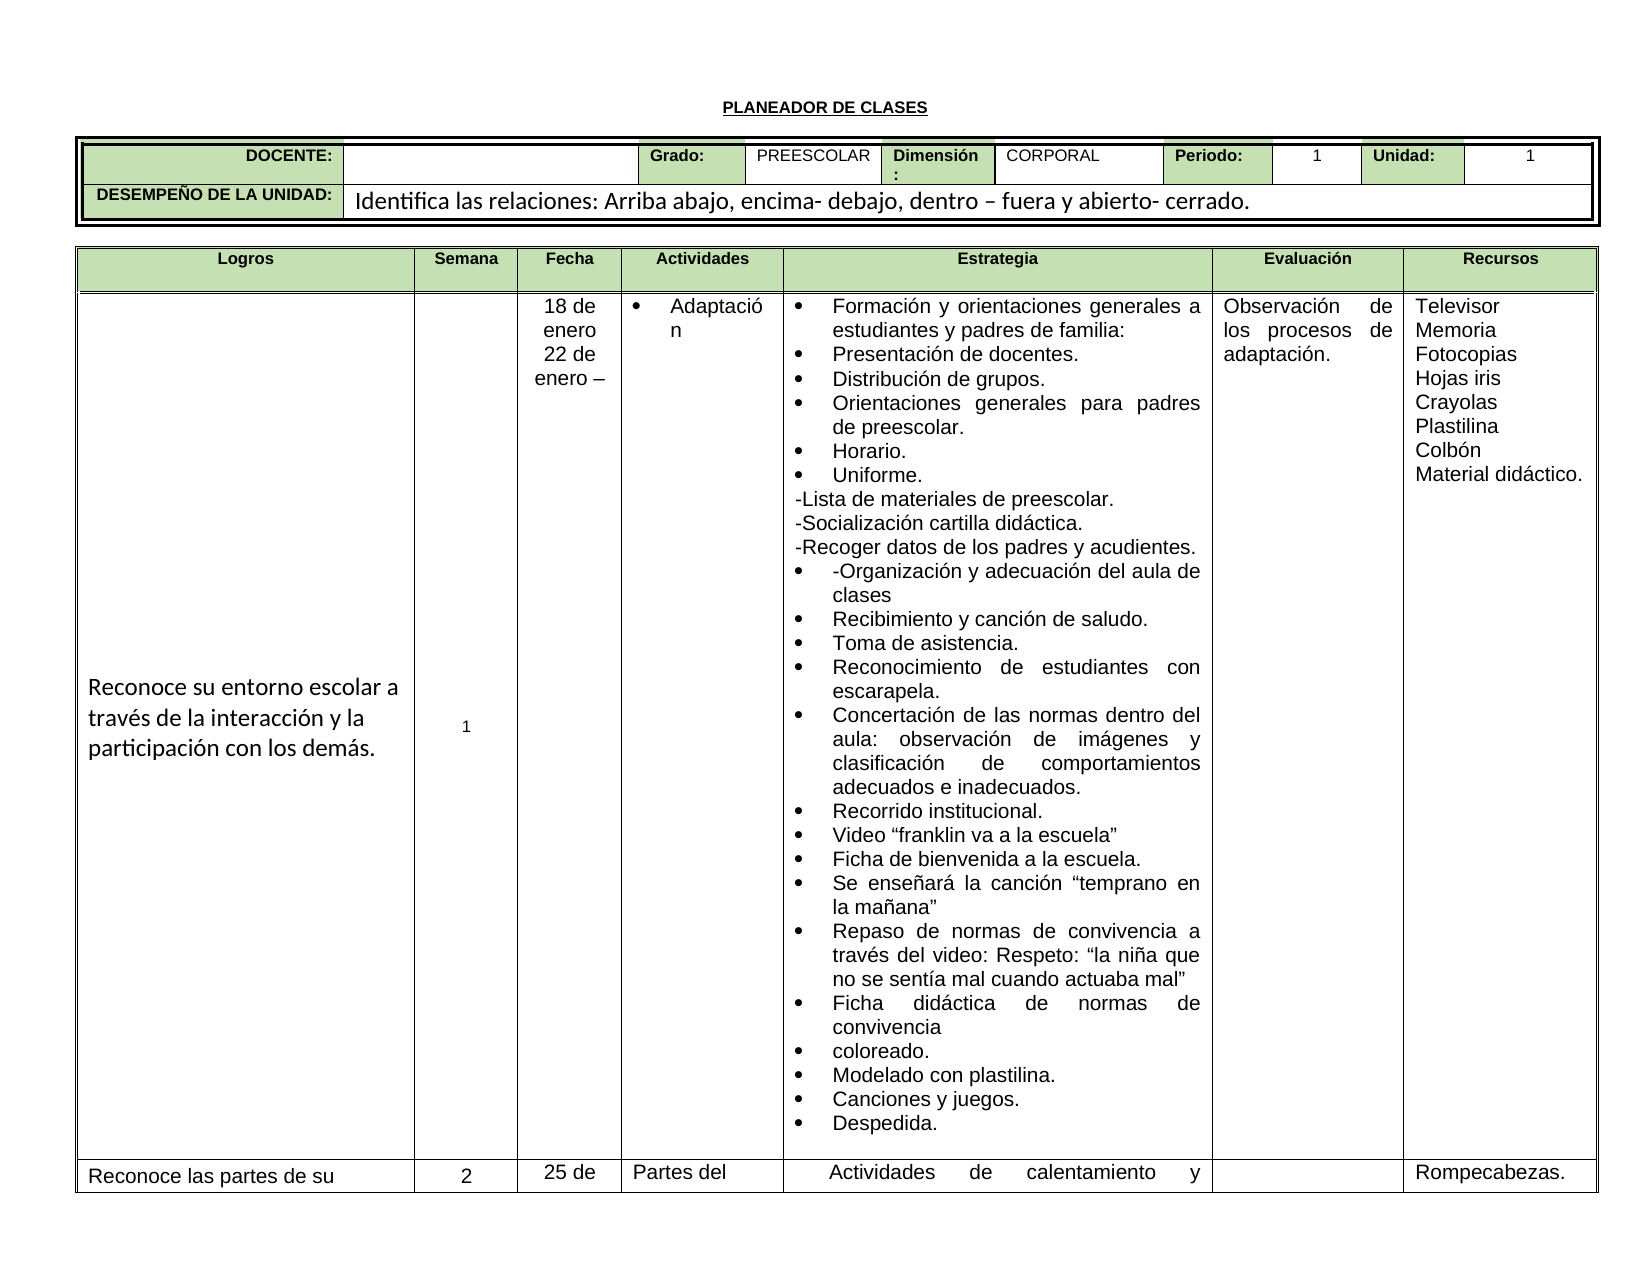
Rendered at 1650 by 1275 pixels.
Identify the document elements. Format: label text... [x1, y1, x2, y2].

table_header DOCENTE: [80, 139, 344, 184]
table_header [344, 139, 638, 143]
table_cell 1 [415, 294, 517, 1159]
table_header Recursos [1404, 249, 1596, 291]
table_header Unidad: [1362, 146, 1464, 184]
table_header [344, 146, 638, 184]
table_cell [78, 1160, 414, 1192]
table_cell 2 [415, 1160, 517, 1192]
text PLANEADOR DE CLASES [75, 98, 1575, 117]
table_cell Adaptación [622, 294, 783, 1159]
table_header CORPORAL [996, 146, 1163, 184]
table_header Actividades [622, 249, 783, 291]
table_header PREESCOLAR [746, 146, 881, 184]
table_cell Rompecabezas. [1404, 1160, 1596, 1192]
table_cell Formación y orientaciones generales a estudiantes y padres de familia: Presentación de docentes. Distribución de grupos. Orientaciones generales para padres de preescolar. Horario. Uniforme. -Lista de materiales de preescolar. -Socialización cartilla didáctica. -Recoger datos de los padres y acudientes. -Organización y adecuación del aula de clases Recibimiento y canción de saludo. Toma de asistencia. Reconocimiento de estudiantes con escarapela. Concertación de las normas dentro del aula: observación de imágenes y clasificación de comportamientos adecuados e inadecuados. Recorrido institucional. Video “franklin va a la escuela” Ficha de bienvenida a la escuela. Se enseñará la canción “temprano en la mañana” Repaso de normas de convivencia a través del video: Respeto: “la niña que no se sentía mal cuando actuaba mal” Ficha didáctica de normas de convivencia coloreado. Modelado con plastilina. Canciones y juegos. Despedida. [784, 294, 1212, 1159]
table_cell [518, 1160, 621, 1192]
table_cell Identifica las relaciones: Arriba abajo, encima- debajo, dentro – fuera y abierto- cerrado. [344, 185, 1591, 218]
table_cell DESEMPEÑO DE LA UNIDAD: [84, 185, 343, 218]
table_cell Televisor Memoria Fotocopias Hojas iris Crayolas Plastilina Colbón Material didáctico. [1404, 291, 1598, 1159]
table_header Estrategia [784, 249, 1212, 291]
table_cell Observación de los procesos de adaptación. [1213, 294, 1403, 1159]
table_header 1 [1465, 139, 1596, 184]
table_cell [1213, 1160, 1403, 1192]
table_cell Reconoce su entorno escolar a través de la interacción y la participación con los demás. [77, 291, 414, 1159]
table_header Evaluación [1213, 249, 1403, 291]
table_header Periodo: [1164, 146, 1272, 184]
table_header Fecha [518, 249, 621, 291]
table_header Logros [78, 249, 414, 291]
table_header Dimensión: [882, 146, 994, 184]
table_header 1 [1273, 146, 1361, 184]
table_header Semana [415, 249, 517, 291]
table_header Grado: [639, 146, 745, 184]
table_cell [784, 1160, 1212, 1192]
table_cell 18 de enero 22 de enero – [518, 294, 621, 1159]
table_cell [622, 1160, 783, 1192]
